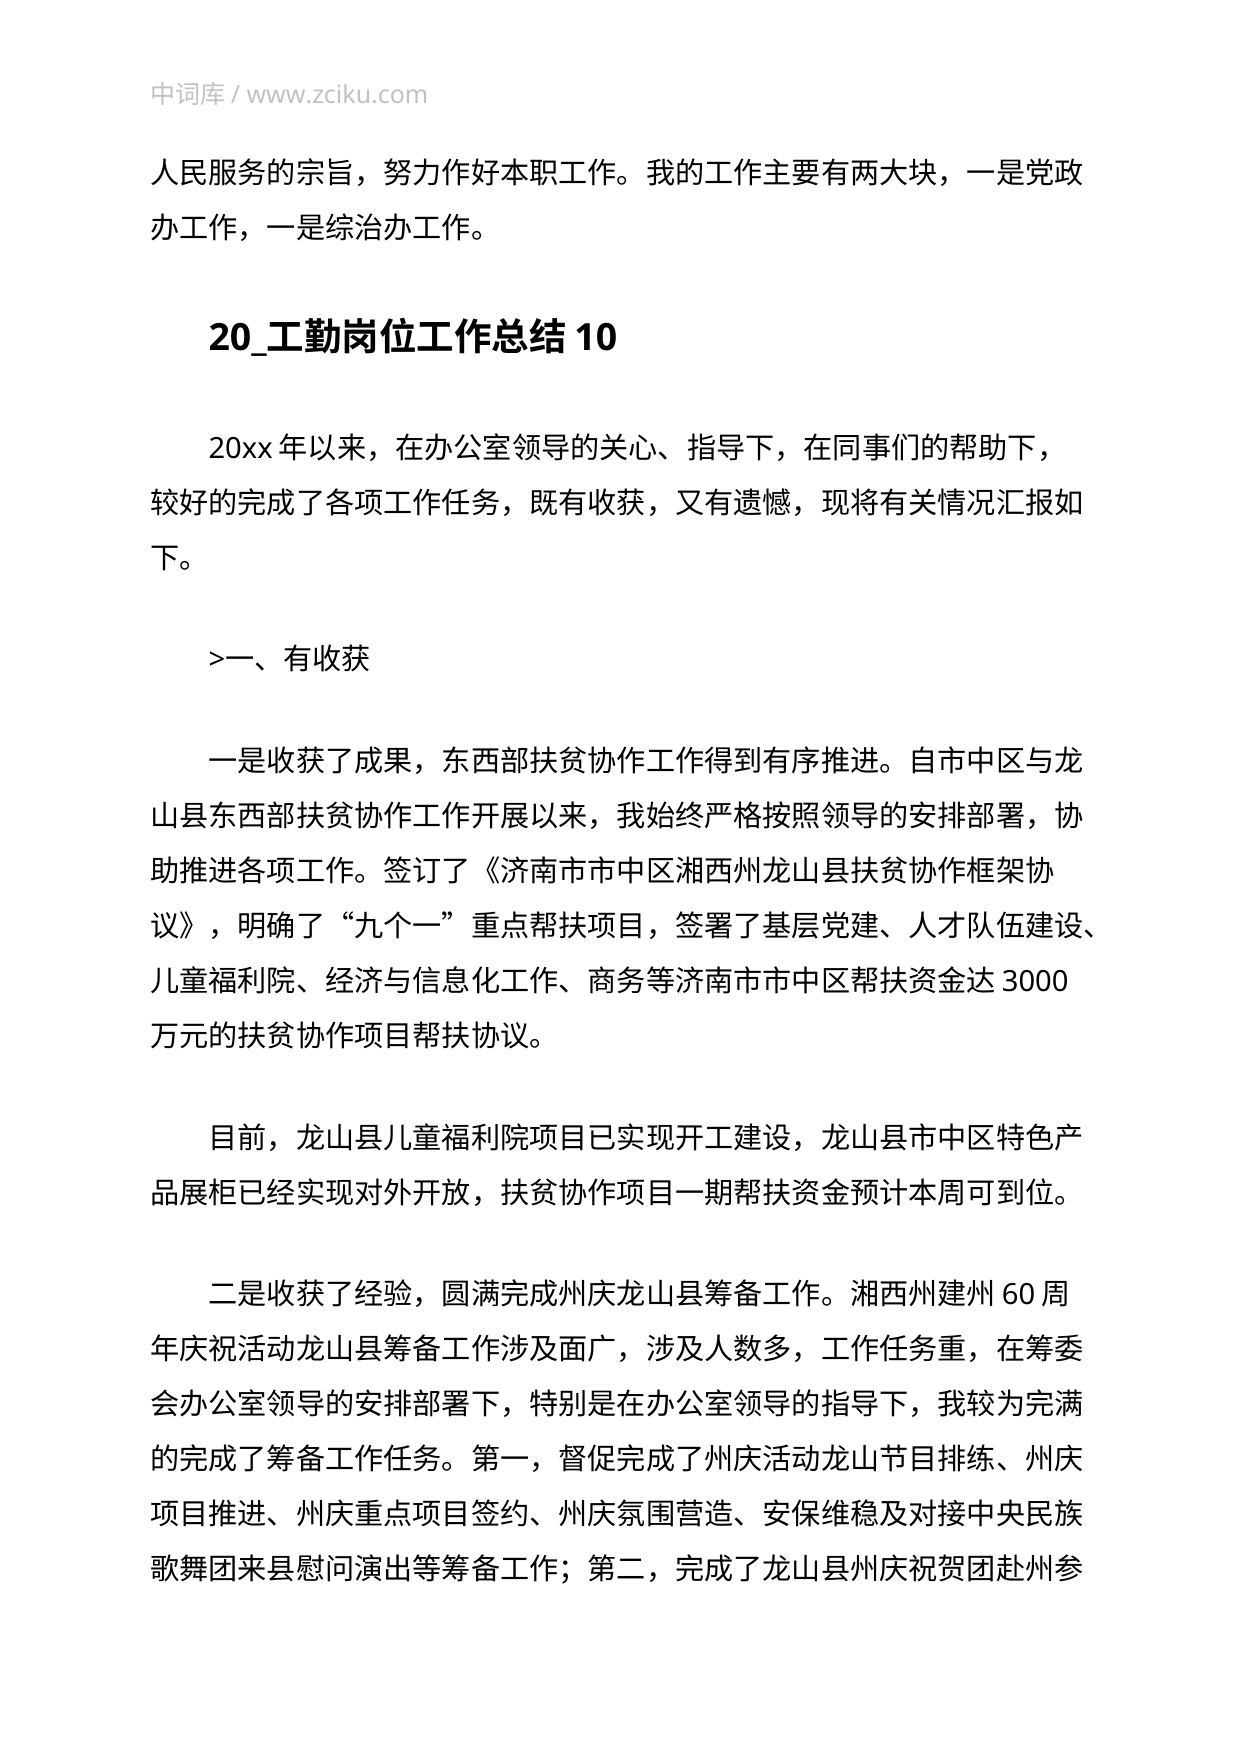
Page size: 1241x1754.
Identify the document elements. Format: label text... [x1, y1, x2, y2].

text 20xx年以来，在办公室领导的关心、指导下，在同事们的帮助下，较好的完成了各项工作任务，既有收获，又有遗憾，现将有关情况汇报如下。 [150, 424, 1090, 576]
text 一是收获了成果，东西部扶贫协作工作得到有序推进。自市中区与龙山县东西部扶贫协作工作开展以来，我始终严格按照领导的安排部署，协助推进各项工作。签订了《济南市市中区湘西州龙山县扶贫协作框架协议》，明确了“九个一”重点帮扶项目，签署了基层党建、人才队伍建设、儿童福利院、经济与信息化工作、商务等济南市市中区帮扶资金达3000万元的扶贫协作项目帮扶协议。 [150, 738, 1090, 1055]
text >一、有收获 [150, 636, 1090, 678]
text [150, 150, 1090, 247]
text 20_工勤岗位工作总结10 [150, 307, 1090, 361]
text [150, 1271, 1090, 1588]
text 目前，龙山县儿童福利院项目已实现开工建设，龙山县市中区特色产品展柜已经实现对外开放，扶贫协作项目一期帮扶资金预计本周可到位。 [150, 1114, 1090, 1211]
